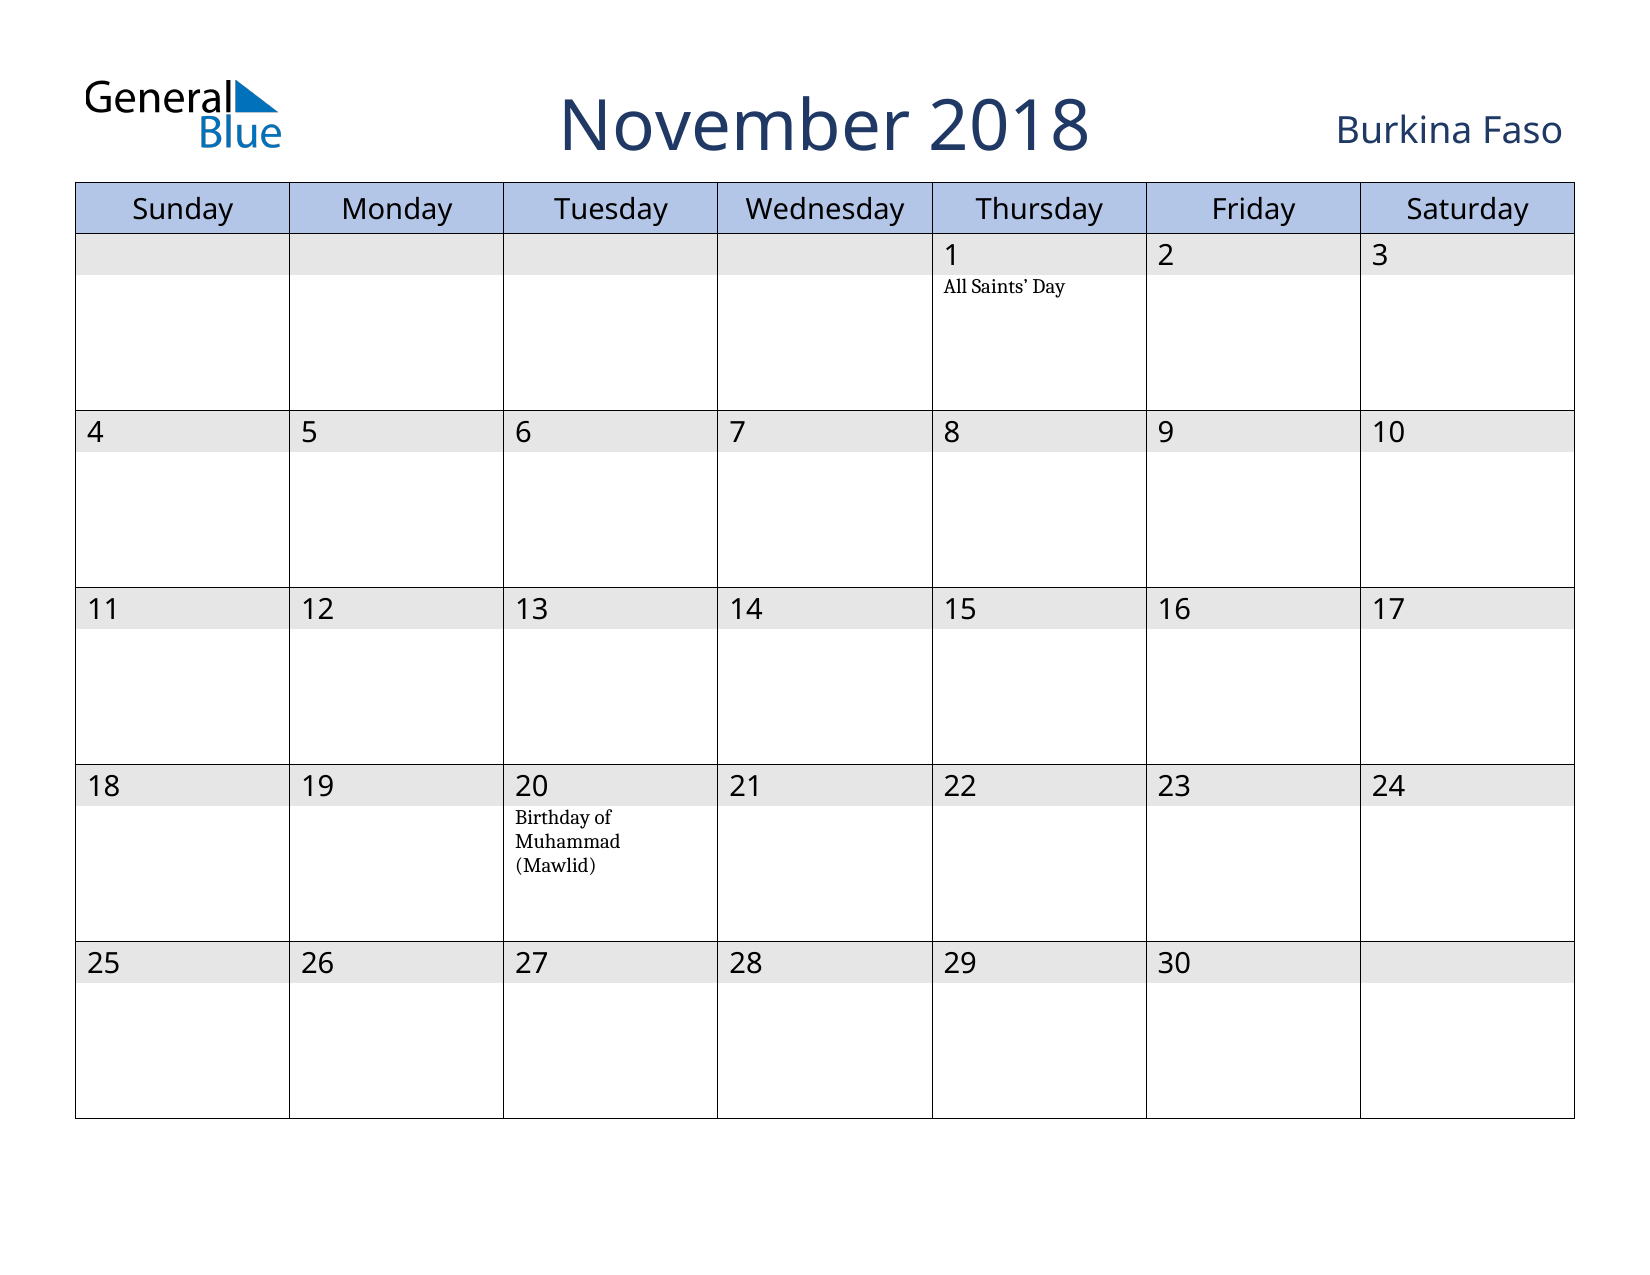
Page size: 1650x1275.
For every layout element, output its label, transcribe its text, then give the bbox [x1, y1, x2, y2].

table_cell 1 [933, 234, 1146, 275]
table_cell [290, 806, 503, 941]
table_cell [1361, 629, 1574, 764]
table_cell All Saints’ Day [933, 275, 1146, 410]
table_cell [1361, 452, 1574, 587]
table_cell [718, 275, 932, 410]
table_cell 10 [1361, 411, 1574, 452]
table_cell 15 [933, 588, 1146, 629]
table_cell [1361, 942, 1574, 983]
table_cell [290, 234, 503, 275]
table_cell [718, 983, 932, 1118]
table_cell 7 [718, 411, 932, 452]
table_cell [1361, 983, 1574, 1118]
table_cell 17 [1361, 588, 1574, 629]
table_cell [933, 983, 1146, 1118]
table_cell [76, 275, 289, 410]
table_header November 2018 [504, 75, 1146, 182]
table_cell [76, 452, 289, 587]
table_cell 26 [290, 942, 503, 983]
table_cell 6 [504, 411, 717, 452]
table_cell [1147, 629, 1360, 764]
table_cell 14 [718, 588, 932, 629]
table_cell 18 [76, 765, 289, 806]
table_cell Monday [290, 183, 503, 233]
table_cell 20 [504, 765, 717, 806]
table_cell 25 [76, 942, 289, 983]
table_cell Tuesday [504, 183, 717, 233]
table_cell 11 [76, 588, 289, 629]
table_cell 30 [1147, 942, 1360, 983]
table_cell [290, 275, 503, 410]
table_cell [1147, 806, 1360, 941]
table_cell 29 [933, 942, 1146, 983]
table_cell [933, 806, 1146, 941]
table_cell [933, 629, 1146, 764]
table_cell 9 [1147, 411, 1360, 452]
table_header Burkina Faso [1146, 75, 1574, 182]
table_cell [504, 234, 717, 275]
table_cell 4 [76, 411, 289, 452]
table_cell [1147, 983, 1360, 1118]
table_cell [504, 629, 717, 764]
table_cell 3 [1361, 234, 1574, 275]
table_cell [933, 452, 1146, 587]
table_cell Friday [1147, 183, 1360, 233]
table_cell [76, 983, 289, 1118]
table_cell [76, 629, 289, 764]
table_cell [290, 983, 503, 1118]
picture [86, 80, 281, 148]
table_header [76, 75, 503, 182]
table_cell Saturday [1361, 183, 1574, 233]
table_cell 21 [718, 765, 932, 806]
table_cell [504, 452, 717, 587]
table_cell [718, 452, 932, 587]
table_cell [76, 234, 289, 275]
table_cell Birthday of Muhammad (Mawlid) [504, 806, 717, 941]
table_cell 24 [1361, 765, 1574, 806]
table_cell Sunday [76, 183, 289, 233]
table_cell Thursday [933, 183, 1146, 233]
table_cell Wednesday [718, 183, 932, 233]
table_cell 23 [1147, 765, 1360, 806]
table_cell 27 [504, 942, 717, 983]
table_cell [290, 452, 503, 587]
table_cell [1147, 275, 1360, 410]
table_cell [718, 234, 932, 275]
table_cell [718, 806, 932, 941]
table_cell [504, 983, 717, 1118]
table_cell 5 [290, 411, 503, 452]
table_cell 16 [1147, 588, 1360, 629]
table_cell [504, 275, 717, 410]
table_cell 8 [933, 411, 1146, 452]
table_cell [1361, 806, 1574, 941]
table_cell [1147, 452, 1360, 587]
table_cell 28 [718, 942, 932, 983]
table_cell [718, 629, 932, 764]
table_cell 22 [933, 765, 1146, 806]
table_cell [76, 806, 289, 941]
table_cell 19 [290, 765, 503, 806]
table_cell [1361, 275, 1574, 410]
table_cell [290, 629, 503, 764]
table_cell 13 [504, 588, 717, 629]
table_cell 12 [290, 588, 503, 629]
table_cell 2 [1147, 234, 1360, 275]
